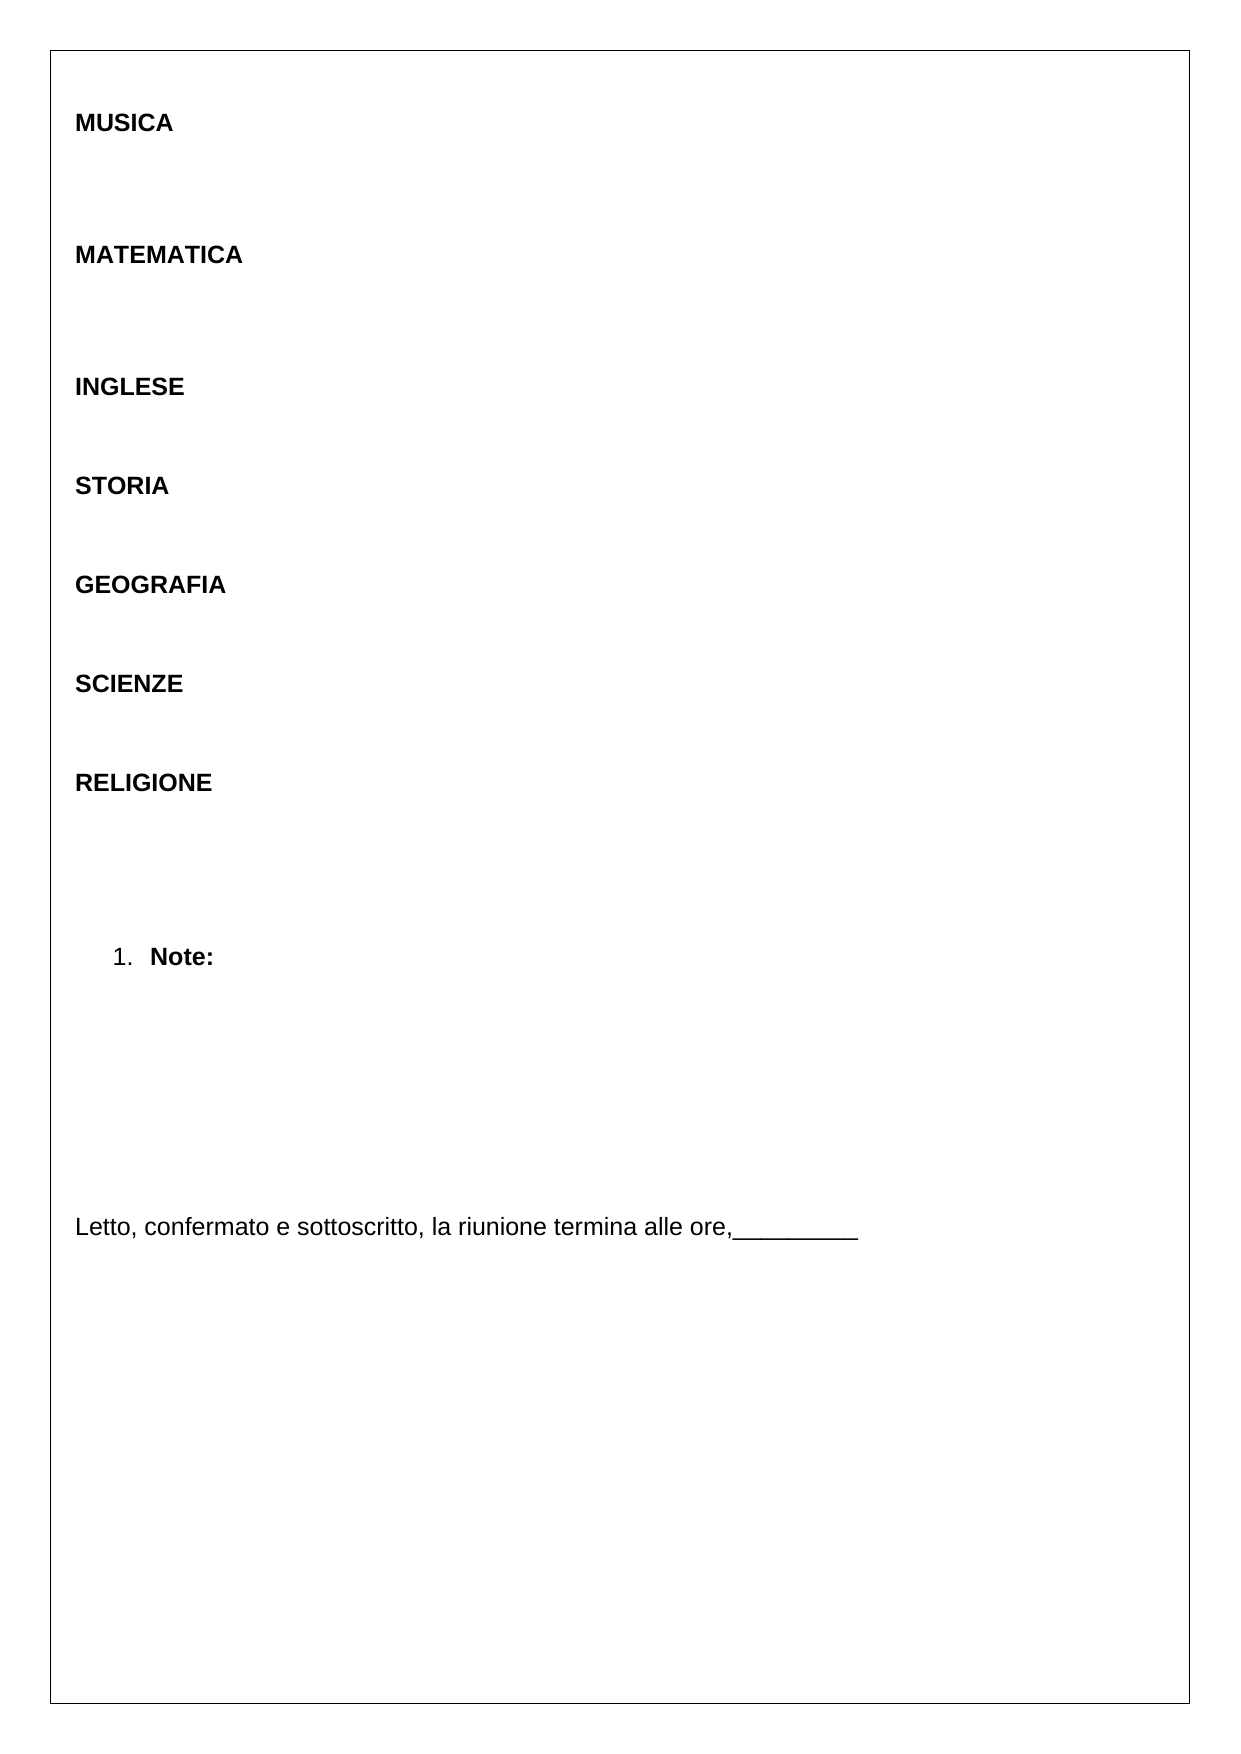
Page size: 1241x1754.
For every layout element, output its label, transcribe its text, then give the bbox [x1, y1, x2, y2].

list Note: [112, 942, 1165, 971]
text Letto, confermato e sottoscritto, la riunione termina alle ore,_________ [75, 1211, 1165, 1240]
text INGLESE [75, 372, 1165, 401]
text MATEMATICA [75, 240, 1165, 269]
text RELIGIONE [75, 768, 1165, 797]
text STORIA [75, 471, 1165, 500]
text SCIENZE [75, 669, 1165, 698]
text MUSICA [75, 108, 1165, 137]
text GEOGRAFIA [75, 570, 1165, 599]
